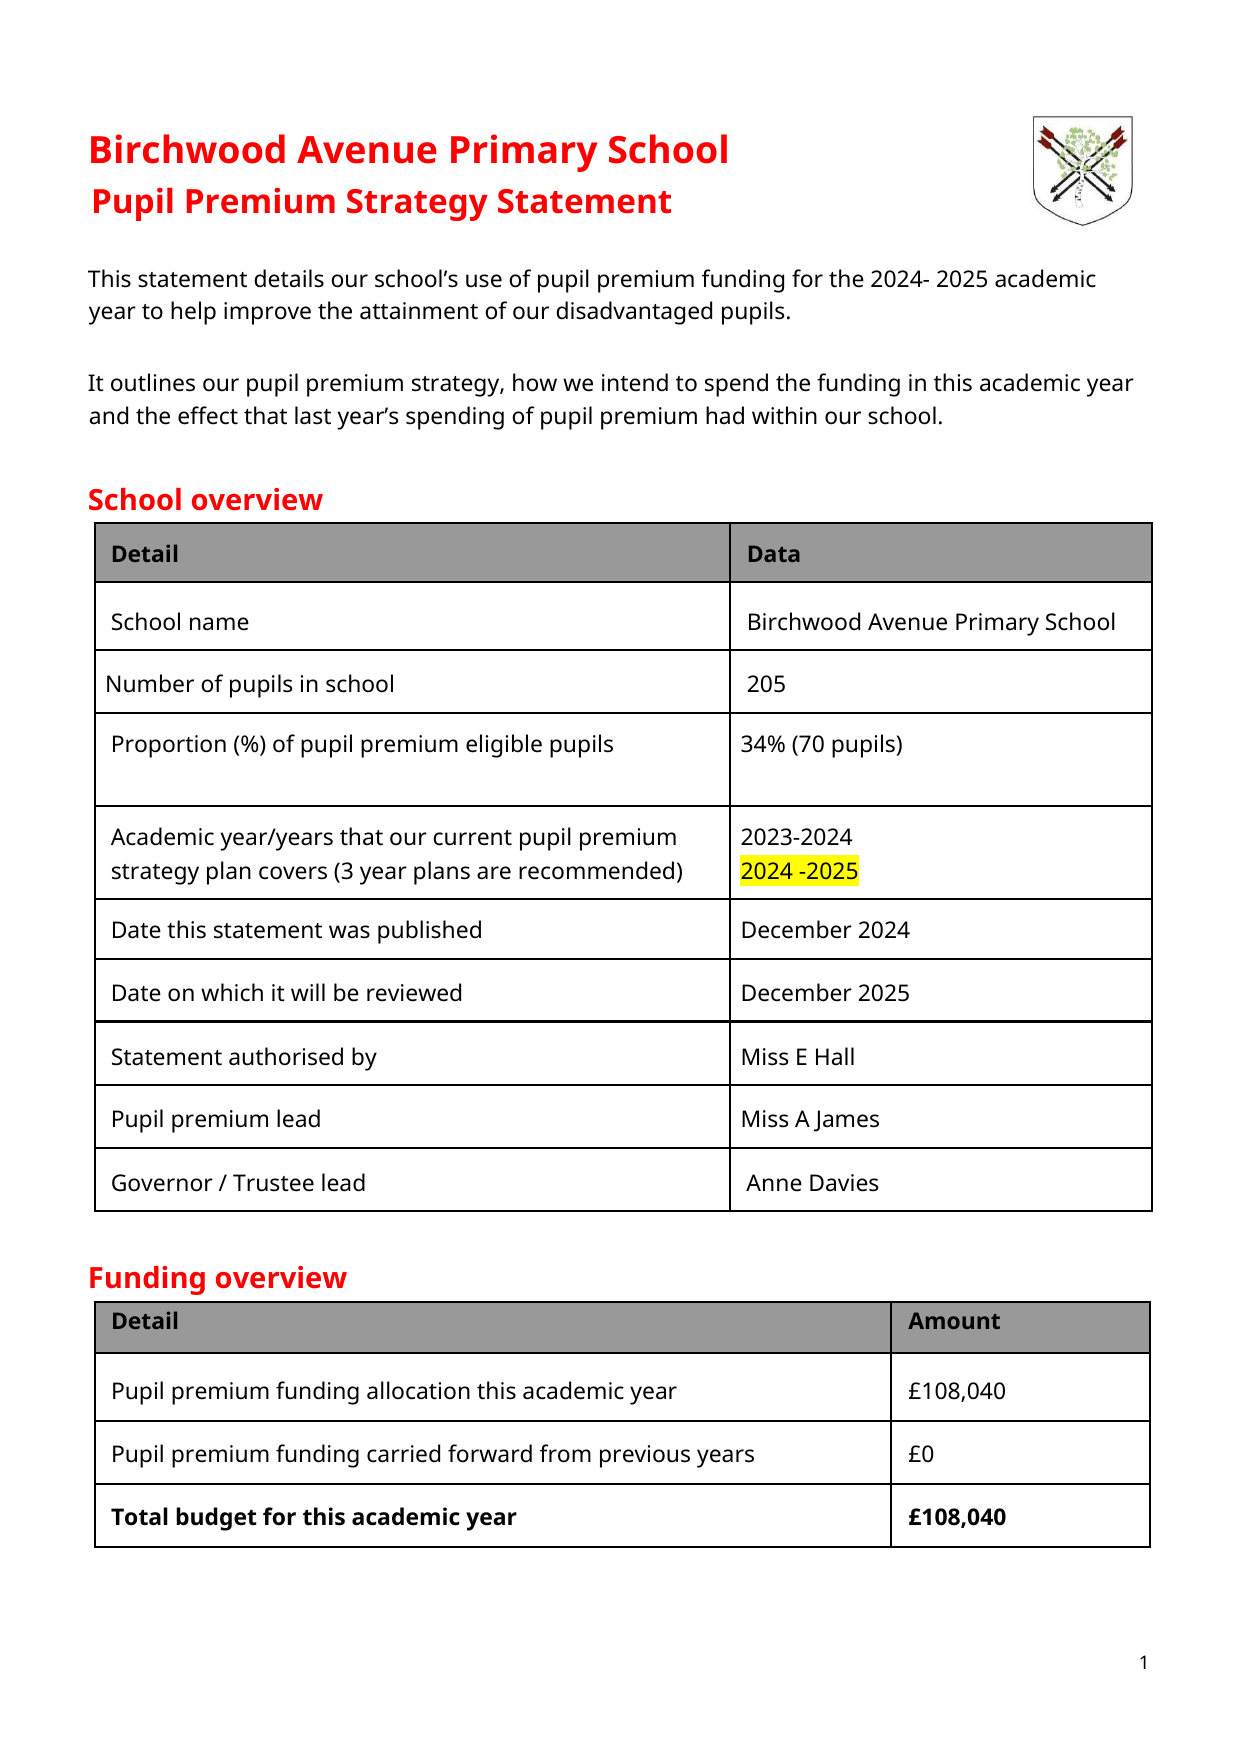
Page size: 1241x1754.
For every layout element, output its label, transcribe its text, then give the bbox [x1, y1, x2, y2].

table_cell December 2025 [731, 960, 1151, 1020]
table_header Detail [96, 524, 729, 581]
text Pupil Premium Strategy Statement [91, 178, 1015, 223]
table_cell £108,040 [892, 1354, 1149, 1420]
table_cell Pupil premium funding carried forward from previous years [96, 1422, 890, 1483]
text Birchwood Avenue Primary School [88, 123, 1015, 174]
table_cell Miss E Hall [731, 1023, 1151, 1084]
table_cell December 2024 [731, 900, 1151, 957]
table_cell Statement authorised by [96, 1023, 729, 1084]
subtitle Funding overview [88, 1258, 1148, 1297]
table_header Amount [892, 1303, 1149, 1352]
table_cell Anne Davies [731, 1149, 1151, 1210]
table_cell £0 [892, 1422, 1149, 1483]
picture [1015, 100, 1149, 230]
table_cell Number of pupils in school [96, 651, 729, 712]
table_cell Pupil premium lead [96, 1086, 729, 1147]
table_cell £108,040 [892, 1485, 1149, 1546]
table_cell Total budget for this academic year [96, 1485, 890, 1546]
table_cell Birchwood Avenue Primary School [731, 583, 1151, 649]
table_cell School name [96, 583, 729, 649]
subtitle School overview [88, 479, 1148, 519]
table_cell 34% (70 pupils) [731, 714, 1151, 805]
table_cell Miss A James [731, 1086, 1151, 1147]
table_header Data [731, 524, 1151, 581]
table_cell Proportion (%) of pupil premium eligible pupils [96, 714, 729, 805]
table_cell Date this statement was published [96, 900, 729, 957]
table_header Detail [96, 1303, 890, 1352]
table_cell Academic year/years that our current pupil premium strategy plan covers (3 year plans are recommended) [96, 807, 729, 898]
table_cell 2023-2024 2024 -2025 [731, 807, 1151, 898]
table_cell Pupil premium funding allocation this academic year [96, 1354, 890, 1420]
text It outlines our pupil premium strategy, how we intend to spend the funding in this academic year and the effect that last year’s spending of pupil premium had within our school. [88, 367, 1149, 431]
table_cell Governor / Trustee lead [96, 1149, 729, 1210]
table_cell Date on which it will be reviewed [96, 960, 729, 1020]
text This statement details our school’s use of pupil premium funding for the 2024- 2025 academic year to help improve the attainment of our disadvantaged pupils. [88, 263, 1149, 326]
table_cell 205 [731, 651, 1151, 712]
